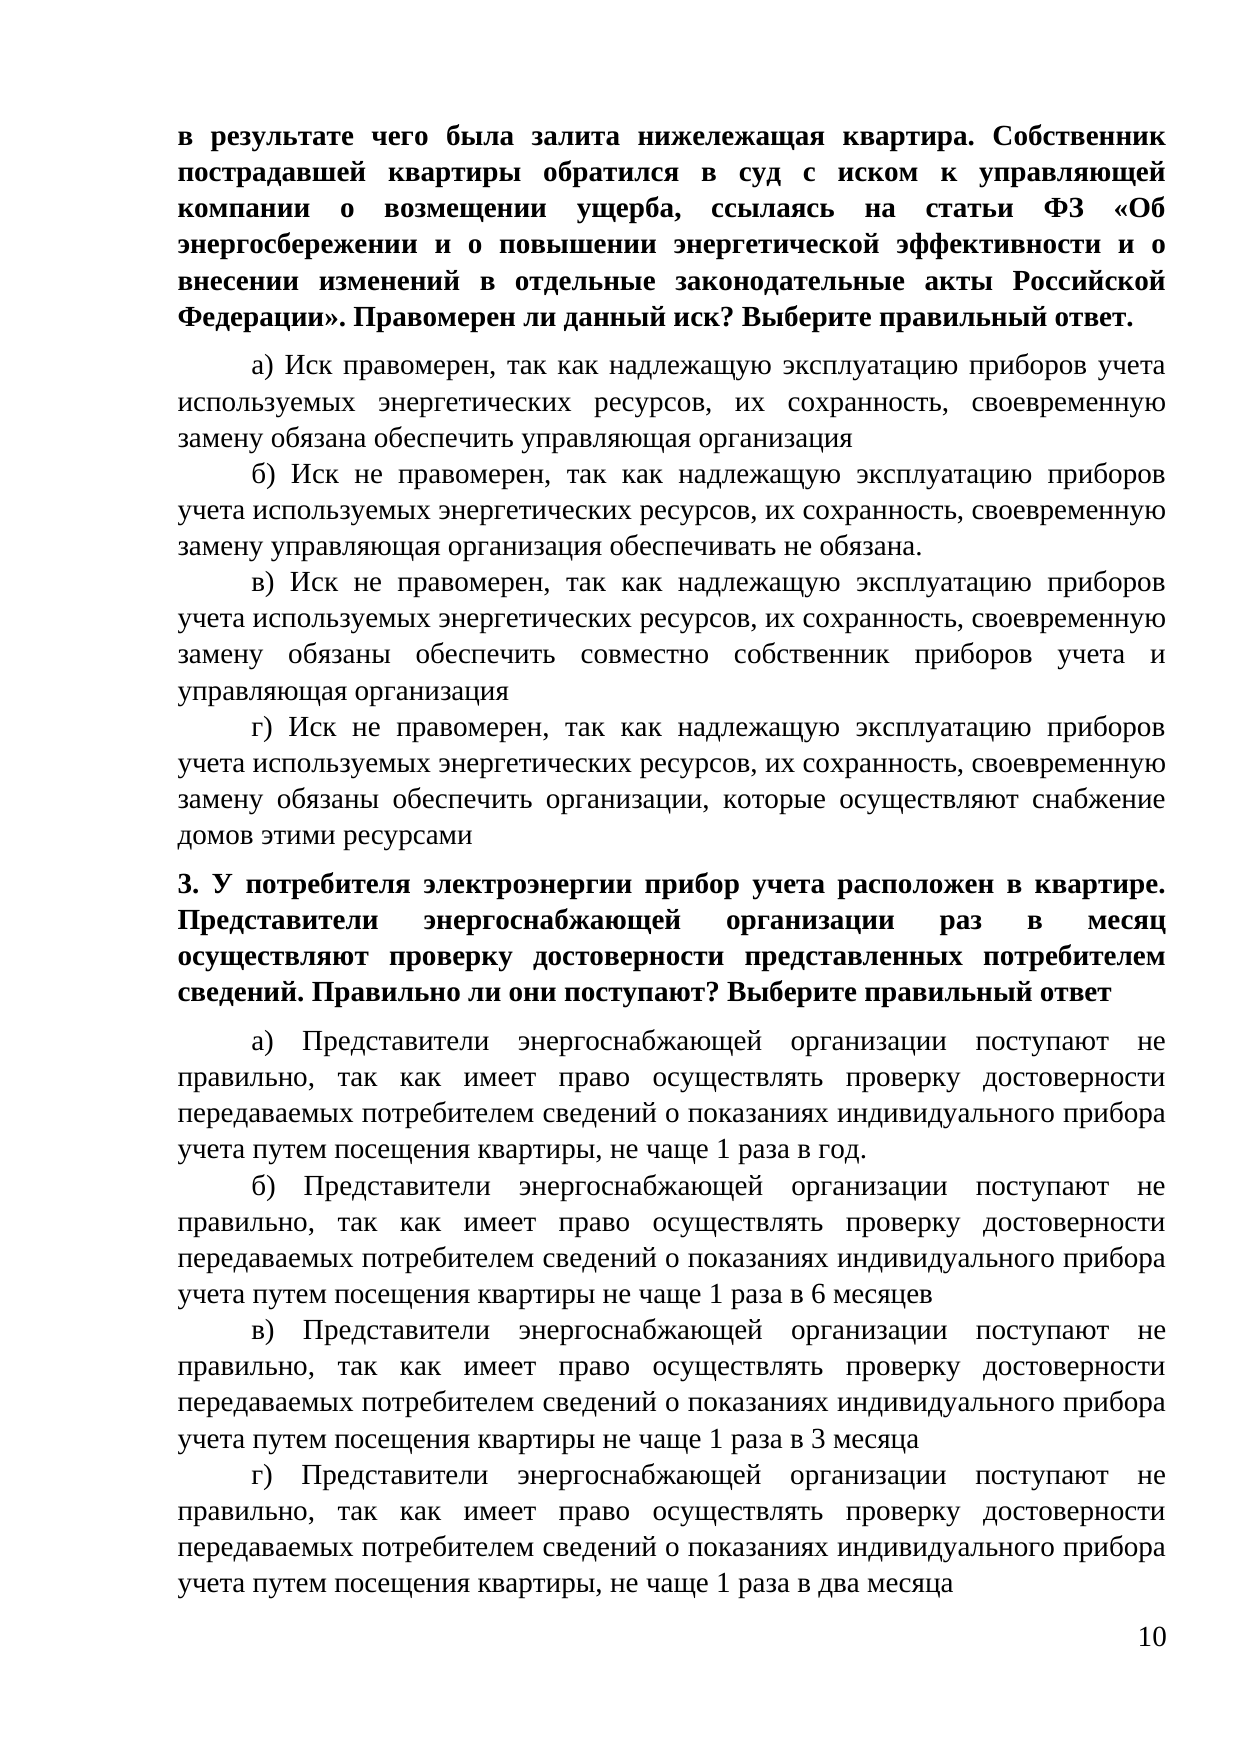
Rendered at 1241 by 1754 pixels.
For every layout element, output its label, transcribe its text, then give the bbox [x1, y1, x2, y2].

text в) Иск не правомерен, так как надлежащую эксплуатацию приборов учета используемых энергетических ресурсов, их сохранность, своевременную замену обязаны обеспечить совместно собственник приборов учета и управляющая организация [177, 564, 1167, 601]
text г) Иск не правомерен, так как надлежащую эксплуатацию приборов учета используемых энергетических ресурсов, их сохранность, своевременную замену обязаны обеспечить организации, которые осуществляют снабжение домов этими ресурсами [177, 815, 1167, 851]
text г) Представители энергоснабжающей организации поступают не правильно, так как имеет право осуществлять проверку достоверности передаваемых потребителем сведений о показаниях индивидуального прибора учета путем посещения квартиры, не чаще 1 раза в два месяца [177, 1457, 1167, 1493]
text г) Представители энергоснабжающей организации поступают не правильно, так как имеет право осуществлять проверку достоверности передаваемых потребителем сведений о показаниях индивидуального прибора учета путем посещения квартиры, не чаще 1 раза в два месяца [177, 1563, 1167, 1599]
text в) Иск не правомерен, так как надлежащую эксплуатацию приборов учета используемых энергетических ресурсов, их сохранность, своевременную замену обязаны обеспечить совместно собственник приборов учета и управляющая организация [177, 670, 1167, 706]
text 2. В одной из квартир многоквартирного дома, где установлен прибор учета потребления воды, произошла авария, связанная с этим прибором, в результате чего была залита нижележащая квартира. Собственник пострадавшей квартиры обратился в суд с иском к управляющей компании о возмещении ущерба, ссылаясь на статьи ФЗ «Об энергосбережении и о повышении энергетической эффективности и о внесении изменений в отдельные законодательные акты Российской Федерации». Правомерен ли данный иск? Выберите правильный ответ. [177, 296, 1167, 332]
text в) Представители энергоснабжающей организации поступают не правильно, так как имеет право осуществлять проверку достоверности передаваемых потребителем сведений о показаниях индивидуального прибора учета путем посещения квартиры не чаще 1 раза в 3 месяца [177, 1312, 1167, 1349]
text а) Представители энергоснабжающей организации поступают не правильно, так как имеет право осуществлять проверку достоверности передаваемых потребителем сведений о показаниях индивидуального прибора учета путем посещения квартиры, не чаще 1 раза в год. [177, 1023, 1167, 1059]
text г) Иск не правомерен, так как надлежащую эксплуатацию приборов учета используемых энергетических ресурсов, их сохранность, своевременную замену обязаны обеспечить организации, которые осуществляют снабжение домов этими ресурсами [177, 709, 1167, 745]
text б) Представители энергоснабжающей организации поступают не правильно, так как имеет право осуществлять проверку достоверности передаваемых потребителем сведений о показаниях индивидуального прибора учета путем посещения квартиры не чаще 1 раза в 6 месяцев [177, 1168, 1167, 1204]
text а) Иск правомерен, так как надлежащую эксплуатацию приборов учета используемых энергетических ресурсов, их сохранность, своевременную замену обязана обеспечить управляющая организация [177, 347, 1167, 384]
text б) Иск не правомерен, так как надлежащую эксплуатацию приборов учета используемых энергетических ресурсов, их сохранность, своевременную замену управляющая организация обеспечивать не обязана. [177, 456, 1167, 492]
text а) Представители энергоснабжающей организации поступают не правильно, так как имеет право осуществлять проверку достоверности передаваемых потребителем сведений о показаниях индивидуального прибора учета путем посещения квартиры, не чаще 1 раза в год. [177, 1129, 1167, 1165]
text б) Представители энергоснабжающей организации поступают не правильно, так как имеет право осуществлять проверку достоверности передаваемых потребителем сведений о показаниях индивидуального прибора учета путем посещения квартиры не чаще 1 раза в 6 месяцев [177, 1273, 1167, 1310]
text а) Иск правомерен, так как надлежащую эксплуатацию приборов учета используемых энергетических ресурсов, их сохранность, своевременную замену обязана обеспечить управляющая организация [177, 417, 1167, 453]
text б) Иск не правомерен, так как надлежащую эксплуатацию приборов учета используемых энергетических ресурсов, их сохранность, своевременную замену управляющая организация обеспечивать не обязана. [177, 526, 1167, 562]
text 3. У потребителя электроэнергии прибор учета расположен в квартире. Представители энергоснабжающей организации раз в месяц осуществляют проверку достоверности представленных потребителем сведений. Правильно ли они поступают? Выберите правильный ответ [177, 972, 1167, 1008]
text в) Представители энергоснабжающей организации поступают не правильно, так как имеет право осуществлять проверку достоверности передаваемых потребителем сведений о показаниях индивидуального прибора учета путем посещения квартиры не чаще 1 раза в 3 месяца [177, 1418, 1167, 1454]
